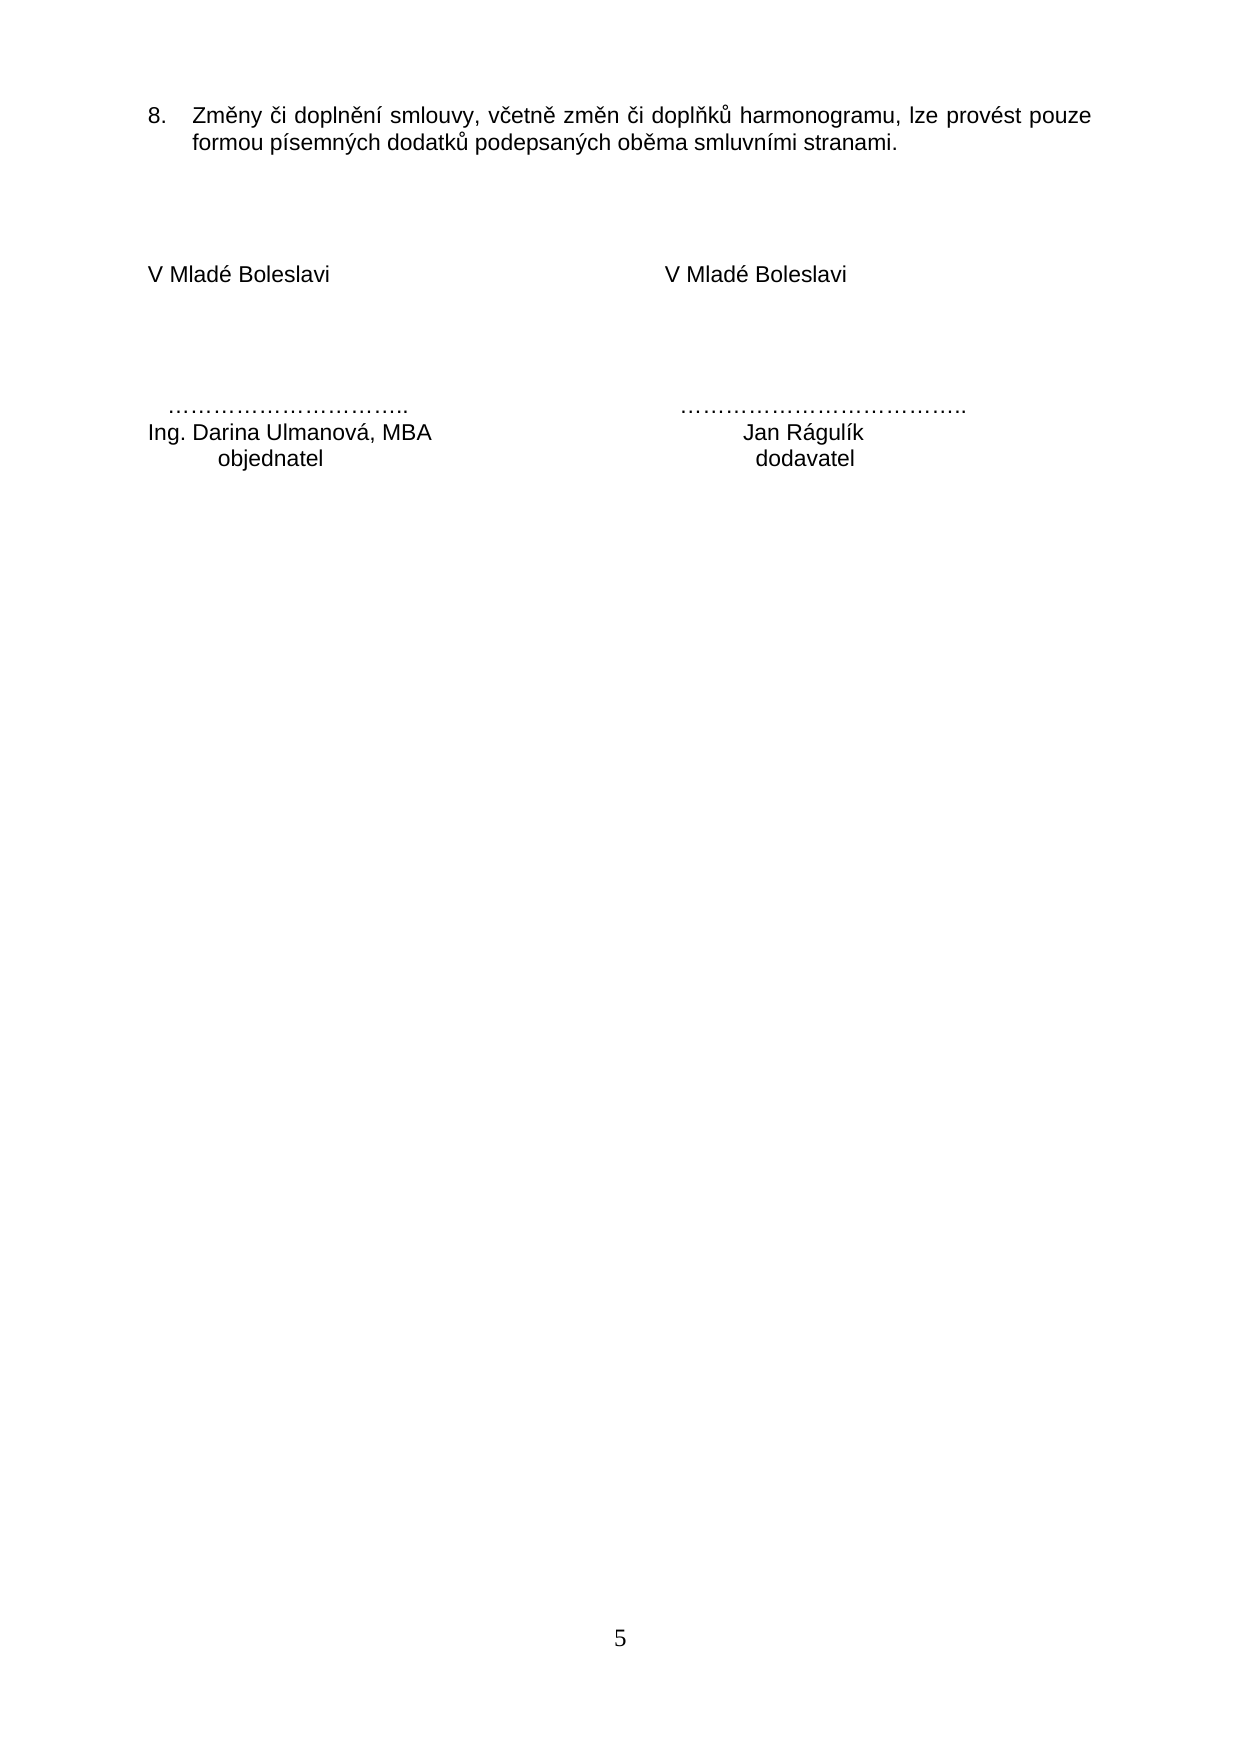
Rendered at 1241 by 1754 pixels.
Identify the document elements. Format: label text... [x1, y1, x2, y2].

text objednatel dodavatel [148, 445, 1093, 471]
text ………………………….. ……………………………….. [148, 392, 1093, 419]
text Ing. Darina Ulmanová, MBA Jan Rágulík [148, 419, 1093, 445]
text V Mladé Boleslavi V Mladé Boleslavi [148, 261, 1093, 313]
list Změny či doplnění smlouvy, včetně změn či doplňků harmonogramu, lze provést pouze formou písemných dodatků podepsaných oběma smluvními stranami. [148, 102, 1093, 155]
